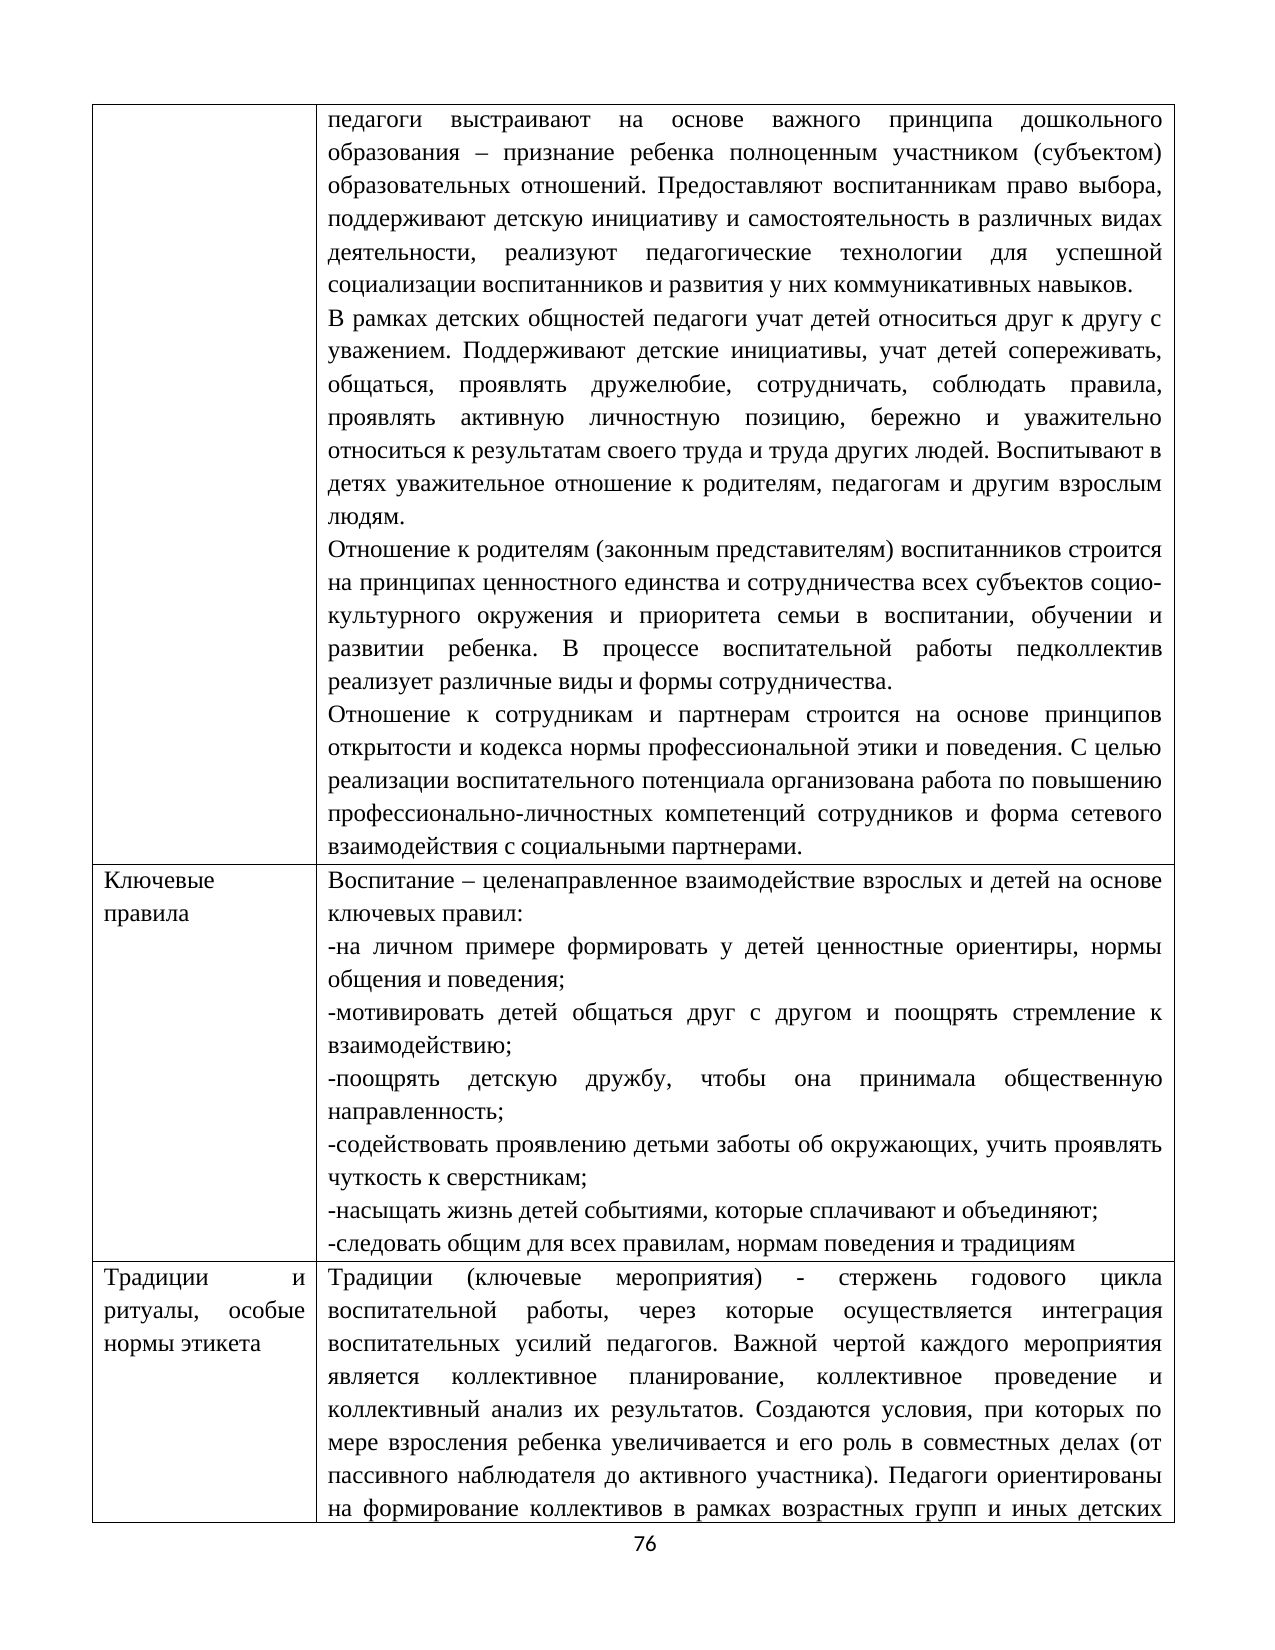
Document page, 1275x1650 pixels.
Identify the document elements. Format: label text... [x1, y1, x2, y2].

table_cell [317, 1262, 1174, 1522]
table_cell Воспитание – целенаправленное взаимодействие взрослых и детей на основе ключевых правил: -на личном примере формировать у детей ценностные ориентиры, нормы общения и поведения; -мотивировать детей общаться друг с другом и поощрять стремление к взаимодействию; -поощрять детскую дружбу, чтобы она принимала общественную направленность; -содействовать проявлению детьми заботы об окружающих, учить проявлять чуткость к сверстникам; -насыщать жизнь детей событиями, которые сплачивают и объединяют; -следовать общим для всех правилам, нормам поведения и традициям [317, 865, 1174, 1261]
table_cell Ключевые правила [93, 865, 316, 1261]
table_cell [93, 105, 316, 864]
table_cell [93, 1262, 316, 1522]
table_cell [317, 105, 1174, 864]
